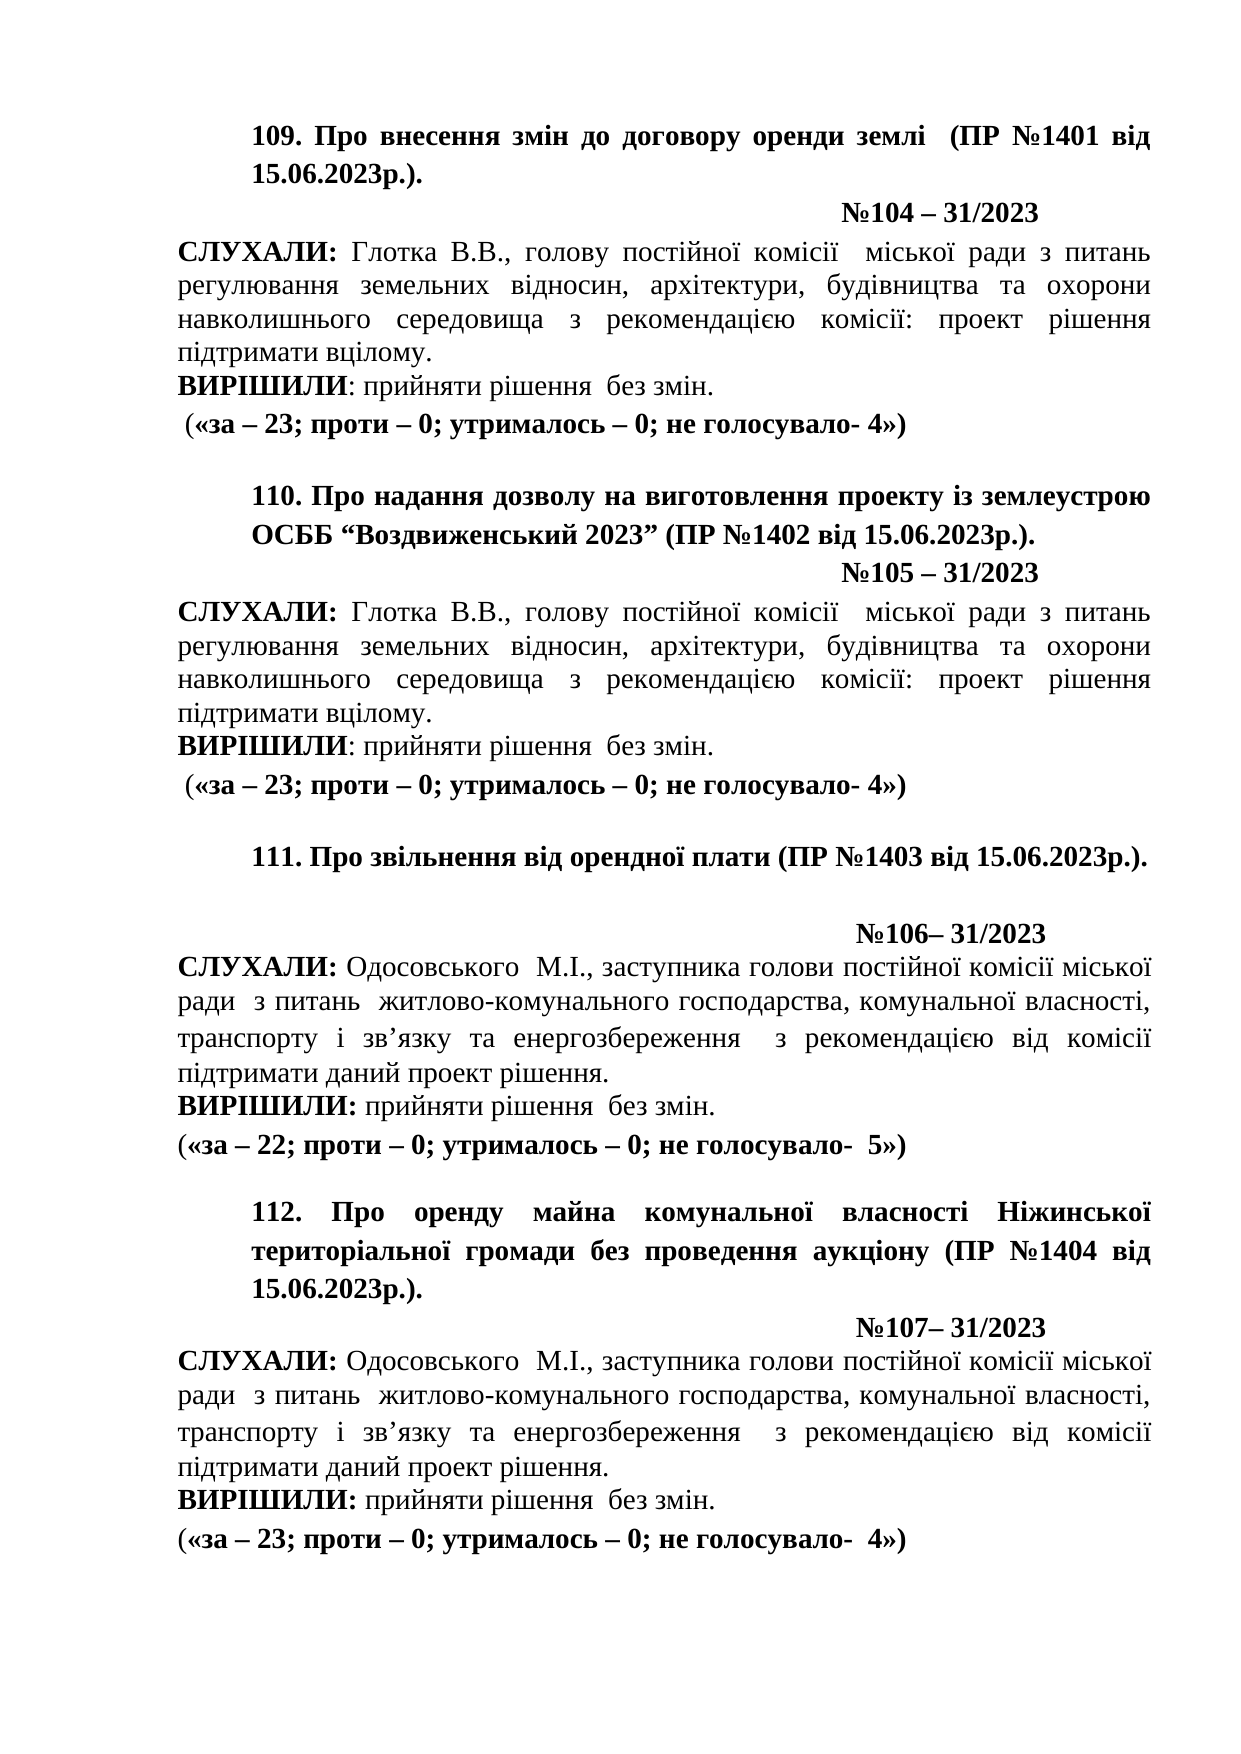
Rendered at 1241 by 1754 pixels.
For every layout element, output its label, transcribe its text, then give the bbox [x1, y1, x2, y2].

text ВИРІШИЛИ: прийняти рішення без змін. [177, 1482, 1152, 1516]
text («за – 23; проти – 0; утрималось – 0; не голосувало- 4») [177, 406, 1152, 440]
text ВИРІШИЛИ: прийняти рішення без змін. [177, 368, 1152, 401]
text («за – 23; проти – 0; утрималось – 0; не голосувало- 4») [177, 767, 1152, 800]
text («за – 22; проти – 0; утрималось – 0; не голосувало- 5») [177, 1127, 1152, 1161]
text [177, 234, 1152, 368]
text 111. Про звільнення від орендної плати (ПР №1403 від 15.06.2023р.). [177, 839, 1152, 872]
text 109. Про внесення змін до договору оренди землі (ПР №1401 від 15.06.2023р.). [251, 118, 1152, 190]
text №106– 31/2023 [767, 916, 1152, 949]
text ВИРІШИЛИ: прийняти рішення без змін. [177, 728, 1152, 762]
text №107– 31/2023 [767, 1310, 1152, 1343]
text №104 – 31/2023 [767, 195, 1152, 229]
text 112. Про оренду майна комунальної власності Ніжинської територіальної громади без проведення аукціону (ПР №1404 від 15.06.2023р.). [251, 1194, 1152, 1305]
text 110. Про надання дозволу на виготовлення проекту із землеустрою ОСББ “Воздвиженський 2023” (ПР №1402 від 15.06.2023р.). [251, 478, 1152, 551]
text ВИРІШИЛИ: прийняти рішення без змін. [177, 1088, 1152, 1122]
text №105 – 31/2023 [767, 556, 1152, 589]
text («за – 23; проти – 0; утрималось – 0; не голосувало- 4») [177, 1521, 1152, 1554]
